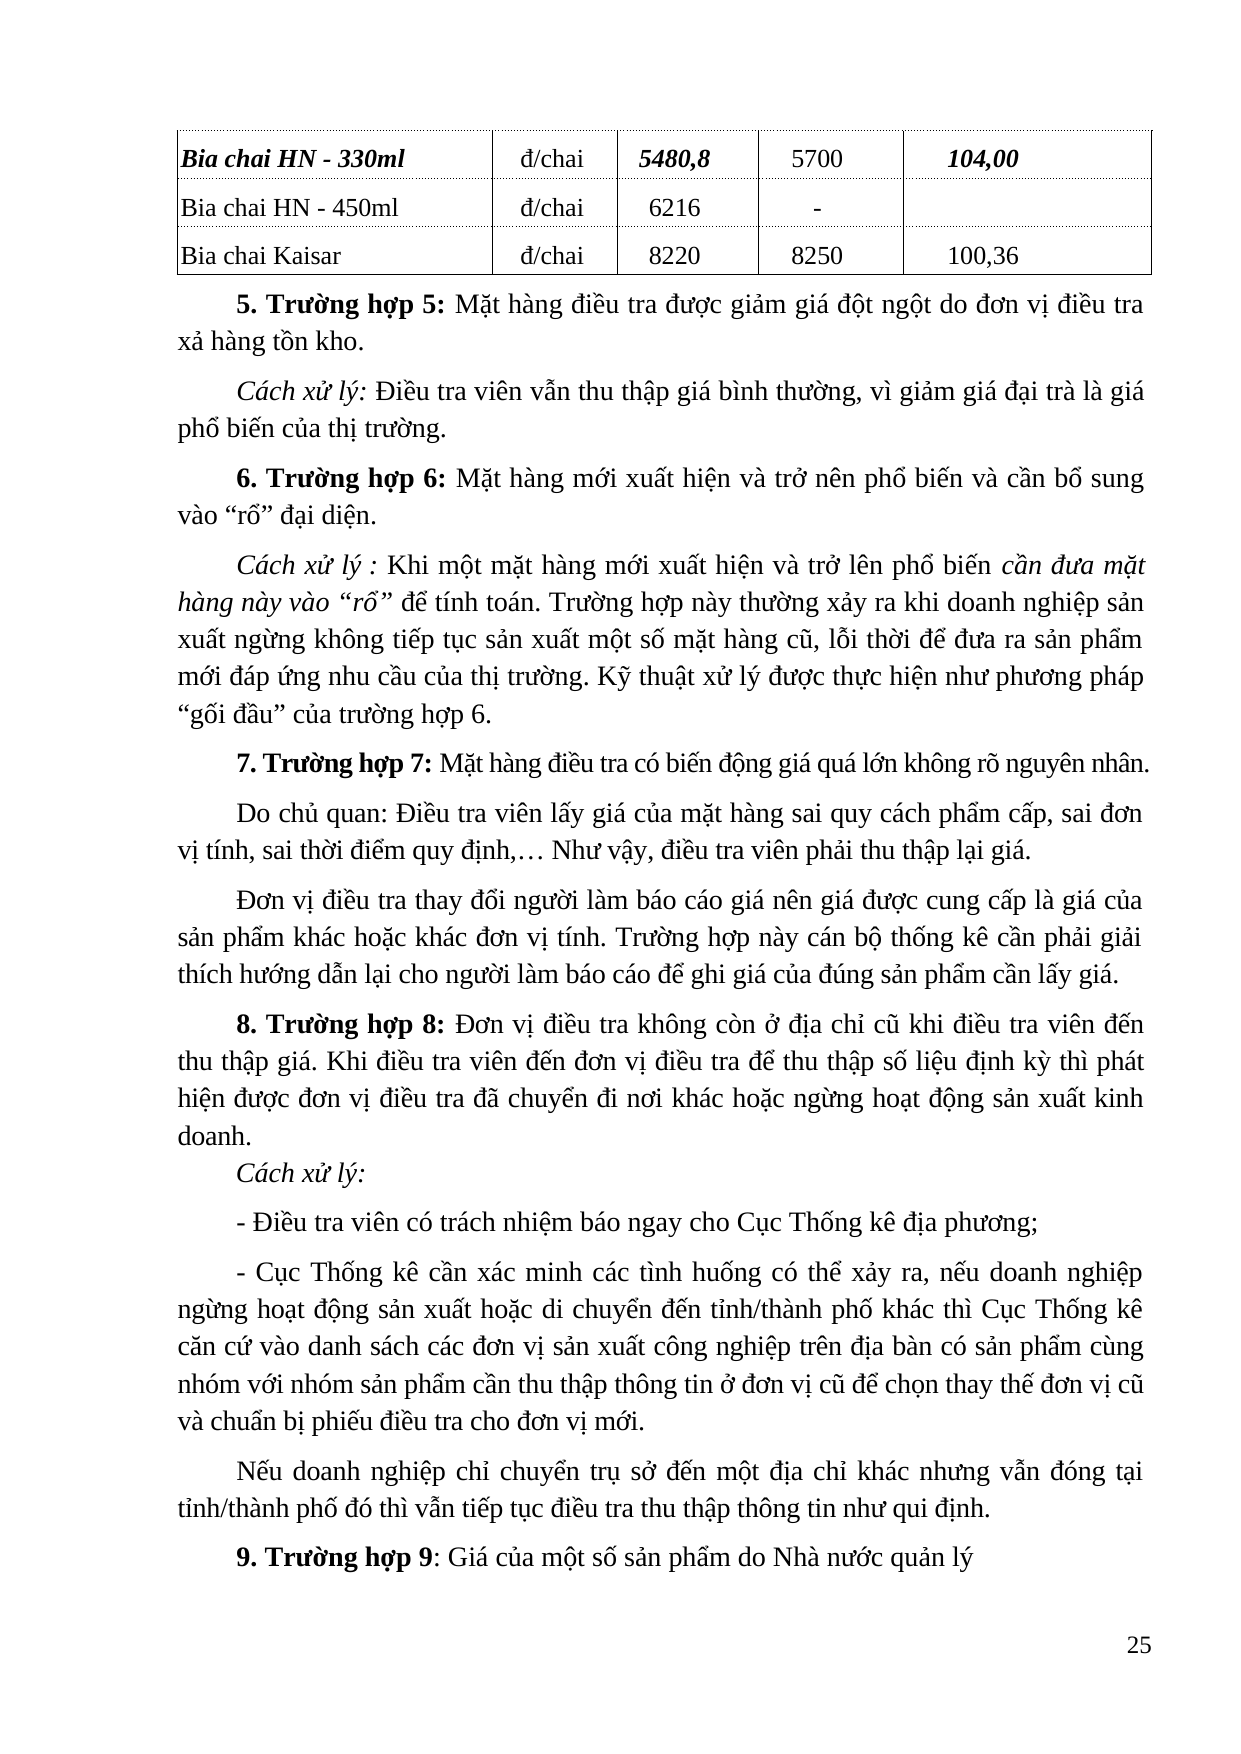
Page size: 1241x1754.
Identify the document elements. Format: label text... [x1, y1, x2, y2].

table_cell Bia chai HN - 330ml [178, 130, 492, 178]
text 6. Trường hợp 6: Mặt hàng mới xuất hiện và trở nên phổ biến và cần bổ sung vào “rổ” đại diện. [177, 461, 1146, 531]
text Cách xử lý : Khi một mặt hàng mới xuất hiện và trở lên phổ biến cần đưa mặt hàng này vào “rổ” để tính toán. Trường hợp này thường xảy ra khi doanh nghiệp sản xuất ngừng không tiếp tục sản xuất một số mặt hàng cũ, lỗi thời để đưa ra sản phẩm mới đáp ứng nhu cầu của thị trường. Kỹ thuật xử lý được thực hiện như phương pháp “gối đầu” của trường hợp 6. [177, 548, 1146, 729]
list 8. Trường hợp 8: Đơn vị điều tra không còn ở địa chỉ cũ khi điều tra viên đến thu thập giá. Khi điều tra viên đến đơn vị điều tra để thu thập số liệu định kỳ thì phát hiện được đơn vị điều tra đã chuyển đi nơi khác hoặc ngừng hoạt động sản xuất kinh doanh. [177, 1007, 1146, 1151]
text 9. Trường hợp 9: Giá của một số sản phẩm do Nhà nước quản lý [177, 1540, 1146, 1573]
table_cell 6216 [618, 178, 758, 226]
text Đơn vị điều tra thay đổi người làm báo cáo giá nên giá được cung cấp là giá của sản phẩm khác hoặc khác đơn vị tính. Trường hợp này cán bộ thống kê cần phải giải thích hướng dẫn lại cho người làm báo cáo để ghi giá của đúng sản phẩm cần lấy giá. [177, 883, 1144, 990]
text Nếu doanh nghiệp chỉ chuyển trụ sở đến một địa chỉ khác nhưng vẫn đóng tại tỉnh/thành phố đó thì vẫn tiếp tục điều tra thu thập thông tin như qui định. [177, 1453, 1144, 1523]
table_cell đ/chai [493, 130, 617, 178]
table_cell Bia chai Kaisar [178, 226, 492, 274]
text Do chủ quan: Điều tra viên lấy giá của mặt hàng sai quy cách phẩm cấp, sai đơn vị tính, sai thời điểm quy định,… Như vậy, điều tra viên phải thu thập lại giá. [177, 796, 1144, 866]
table_cell 8220 [618, 226, 758, 274]
table_cell - [759, 178, 903, 226]
table_cell 104,00 [903, 130, 1151, 178]
text 5. Trường hợp 5: Mặt hàng điều tra được giảm giá đột ngột do đơn vị điều tra xả hàng tồn kho. [177, 287, 1146, 357]
table_cell Bia chai HN - 450ml [178, 178, 492, 226]
table_cell đ/chai [493, 178, 617, 226]
table_cell 5480,8 [618, 130, 758, 178]
table_cell 5700 [759, 130, 903, 178]
text Cách xử lý: Điều tra viên vẫn thu thập giá bình thường, vì giảm giá đại trà là giá phổ biến của thị trường. [177, 374, 1146, 444]
text - Cục Thống kê cần xác minh các tình huống có thể xảy ra, nếu doanh nghiệp ngừng hoạt động sản xuất hoặc di chuyển đến tỉnh/thành phố khác thì Cục Thống kê căn cứ vào danh sách các đơn vị sản xuất công nghiệp trên địa bàn có sản phẩm cùng nhóm với nhóm sản phẩm cần thu thập thông tin ở đơn vị cũ để chọn thay thế đơn vị cũ và chuẩn bị phiếu điều tra cho đơn vị mới. [177, 1255, 1144, 1436]
table_cell đ/chai [493, 226, 617, 274]
table_cell [904, 178, 1151, 226]
text - Điều tra viên có trách nhiệm báo ngay cho Cục Thống kê địa phương; [177, 1205, 1146, 1238]
table_cell 100,36 [904, 226, 1151, 274]
text Cách xử lý: [177, 1156, 1146, 1188]
list 7. Trường hợp 7: Mặt hàng điều tra có biến động giá quá lớn không rõ nguyên nhân. [177, 746, 1152, 779]
table_cell 8250 [759, 226, 903, 274]
